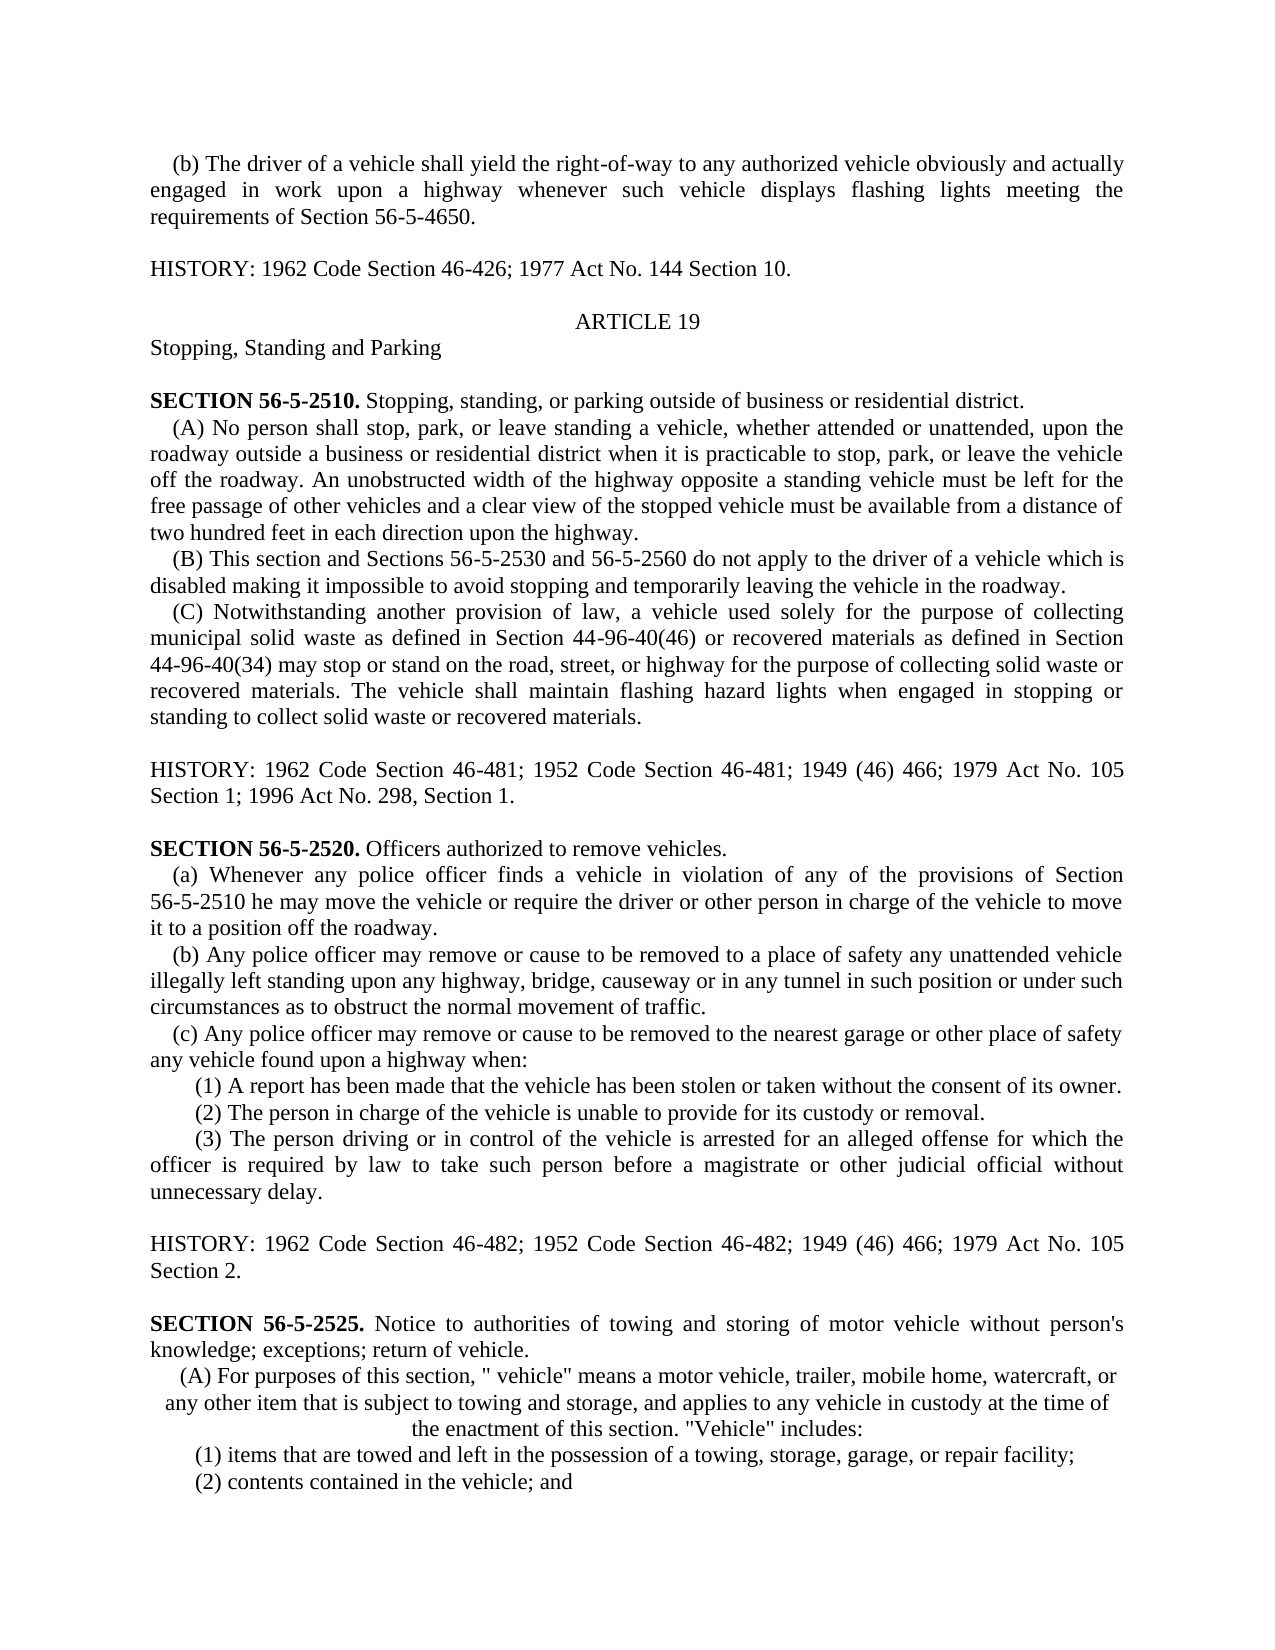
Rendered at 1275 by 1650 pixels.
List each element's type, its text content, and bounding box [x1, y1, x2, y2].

text (3) The person driving or in control of the vehicle is arrested for an alleged offense for which the officer is required by law to take such person before a magistrate or other judicial official without unnecessary delay. [150, 1125, 1125, 1204]
text HISTORY: 1962 Code Section 46-481; 1952 Code Section 46-481; 1949 (46) 466; 1979 Act No. 105 Section 1; 1996 Act No. 298, Section 1. [150, 756, 1125, 809]
text HISTORY: 1962 Code Section 46-426; 1977 Act No. 144 Section 10. [150, 255, 1125, 282]
text Stopping, Standing and Parking [150, 334, 1125, 361]
text SECTION 56-5-2510. Stopping, standing, or parking outside of business or residential district. [150, 387, 1125, 413]
text (2) contents contained in the vehicle; and [150, 1468, 1125, 1494]
text (c) Any police officer may remove or cause to be removed to the nearest garage or other place of safety any vehicle found upon a highway when: [150, 1020, 1125, 1072]
text SECTION 56-5-2520. Officers authorized to remove vehicles. [150, 835, 1125, 862]
text (C) Notwithstanding another provision of law, a vehicle used solely for the purpose of collecting municipal solid waste as defined in Section 44-96-40(46) or recovered materials as defined in Section 44-96-40(34) may stop or stand on the road, street, or highway for the purpose of collecting solid waste or recovered materials. The vehicle shall maintain flashing hazard lights when engaged in stopping or standing to collect solid waste or recovered materials. [150, 598, 1125, 730]
text (1) A report has been made that the vehicle has been stolen or taken without the consent of its owner. [150, 1072, 1125, 1099]
text (b) The driver of a vehicle shall yield the right-of-way to any authorized vehicle obviously and actually engaged in work upon a highway whenever such vehicle displays flashing lights meeting the requirements of Section 56-5-4650. [150, 150, 1125, 229]
text (b) Any police officer may remove or cause to be removed to a place of safety any unattended vehicle illegally left standing upon any highway, bridge, causeway or in any tunnel in such position or under such circumstances as to obstruct the normal movement of traffic. [150, 941, 1125, 1020]
text (A) For purposes of this section, " vehicle" means a motor vehicle, trailer, mobile home, watercraft, or any other item that is subject to towing and storage, and applies to any vehicle in custody at the time of the enactment of this section. "Vehicle" includes: [150, 1362, 1125, 1441]
text (a) Whenever any police officer finds a vehicle in violation of any of the provisions of Section 56-5-2510 he may move the vehicle or require the driver or other person in charge of the vehicle to move it to a position off the roadway. [150, 862, 1125, 941]
text HISTORY: 1962 Code Section 46-482; 1952 Code Section 46-482; 1949 (46) 466; 1979 Act No. 105 Section 2. [150, 1231, 1125, 1283]
text (B) This section and Sections 56-5-2530 and 56-5-2560 do not apply to the driver of a vehicle which is disabled making it impossible to avoid stopping and temporarily leaving the vehicle in the roadway. [150, 545, 1125, 598]
text (1) items that are towed and left in the possession of a towing, storage, garage, or repair facility; [150, 1441, 1125, 1468]
text ARTICLE 19 [150, 308, 1125, 334]
text (A) No person shall stop, park, or leave standing a vehicle, whether attended or unattended, upon the roadway outside a business or residential district when it is practicable to stop, park, or leave the vehicle off the roadway. An unobstructed width of the highway opposite a standing vehicle must be left for the free passage of other vehicles and a clear view of the stopped vehicle must be available from a distance of two hundred feet in each direction upon the highway. [150, 413, 1125, 545]
text (2) The person in charge of the vehicle is unable to provide for its custody or removal. [150, 1099, 1125, 1125]
text SECTION 56-5-2525. Notice to authorities of towing and storing of motor vehicle without person's knowledge; exceptions; return of vehicle. [150, 1309, 1125, 1362]
